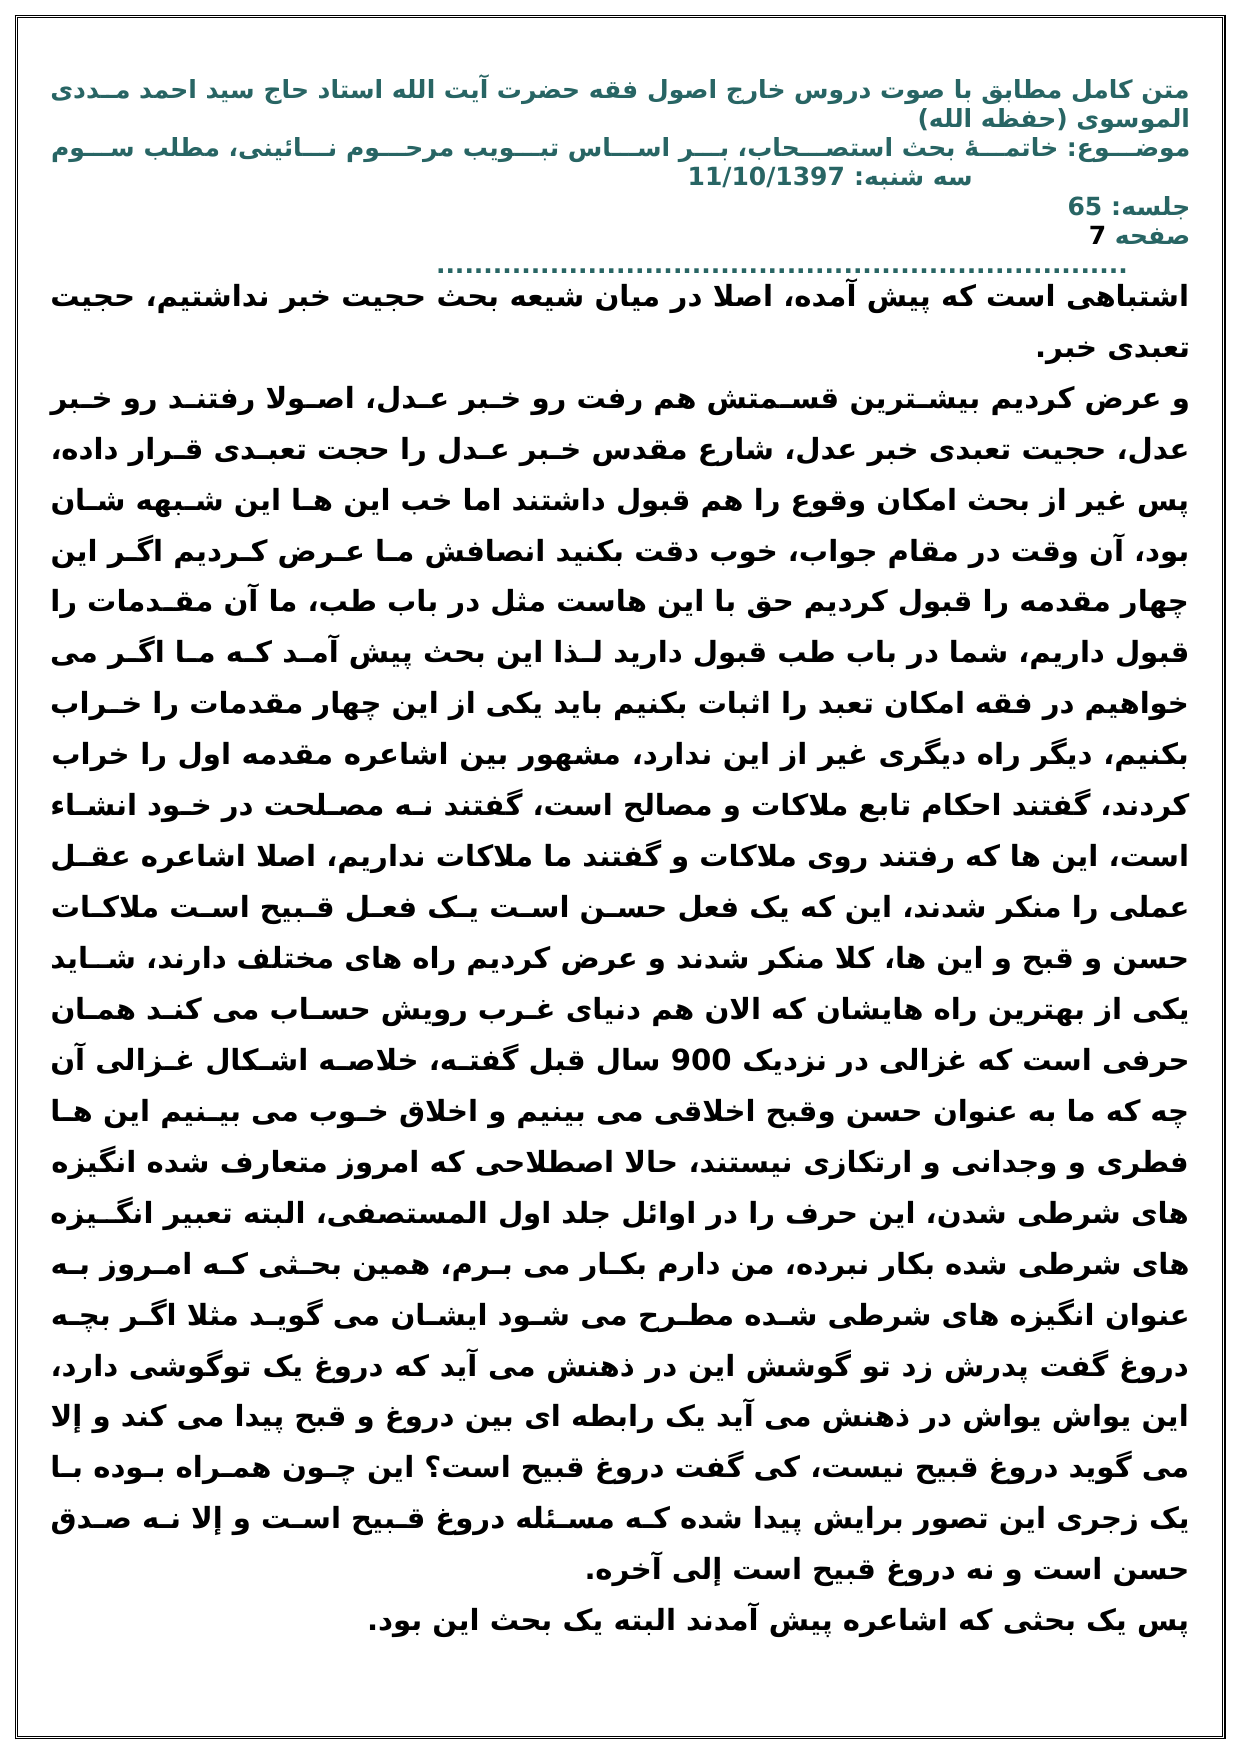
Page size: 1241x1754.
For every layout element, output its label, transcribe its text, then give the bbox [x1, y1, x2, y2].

text و عرض کردیم بیشترین قسمتش هم رفت رو خبر عدل، اصولا رفتند رو خبر عدل، حجیت تعبدی خبر عدل، شارع مقدس خبر عدل را حجت تعبدی قرار داده، پس غیر از بحث امکان وقوع را هم قبول داشتند اما خب این ها این شبهه شان بود، آن وقت در مقام جواب، خوب دقت بکنید انصافش ما عرض کردیم اگر این چهار مقدمه را قبول کردیم حق با این هاست مثل در باب طب، ما آن مقدمات را قبول داریم، شما در باب طب قبول دارید لذا این بحث پیش آمد که ما اگر می خواهیم در فقه امکان تعبد را اثبات بکنیم باید یکی از این چهار مقدمات را خراب بکنیم، دیگر راه دیگری غیر از این ندارد، مشهور بین اشاعره مقدمه اول را خراب کردند، گفتند احکام تابع ملاکات و مصالح است، گفتند نه مصلحت در خود انشاء است، این ها که رفتند روی ملاکات و گفتند ما ملاکات نداریم، اصلا اشاعره عقل عملی را منکر شدند، این که یک فعل حسن است یک فعل قبیح است ملاکات حسن و قبح و این ها، کلا منکر شدند و عرض کردیم راه های مختلف دارند، شاید یکی از بهترین راه هایشان که الان هم دنیای غرب رویش حساب می کند همان حرفی است که غزالی در نزدیک 900 سال قبل گفته، خلاصه اشکال غزالی آن چه که ما به عنوان حسن وقبح اخلاقی می بینیم و اخلاق خوب می بینیم این ها فطری و وجدانی و ارتکازی نیستند، حالا اصطلاحی که امروز متعارف شده انگیزه های شرطی شدن، این حرف را در اوائل جلد اول المستصفی، البته تعبیر انگیزه های شرطی شده بکار نبرده، من دارم بکار می برم، همین بحثی که امروز به عنوان انگیزه های شرطی شده مطرح می شود ایشان می گوید مثلا اگر بچه دروغ گفت پدرش زد تو گوشش این در ذهنش می آید که دروغ یک توگوشی دارد، این یواش یواش در ذهنش می آید یک رابطه ای بین دروغ و قبح پیدا می کند و إلا می گوید دروغ قبیح نیست، کی گفت دروغ قبیح است؟ این چون همراه بوده با یک زجری این تصور برایش پیدا شده که مسئله دروغ قبیح است و إلا نه صدق حسن است و نه دروغ قبیح است إلی آخره. [50, 381, 1190, 1587]
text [50, 279, 1190, 364]
text پس یک بحثی که اشاعره پیش آمدند البته یک بحث این بود. [50, 1603, 1190, 1637]
